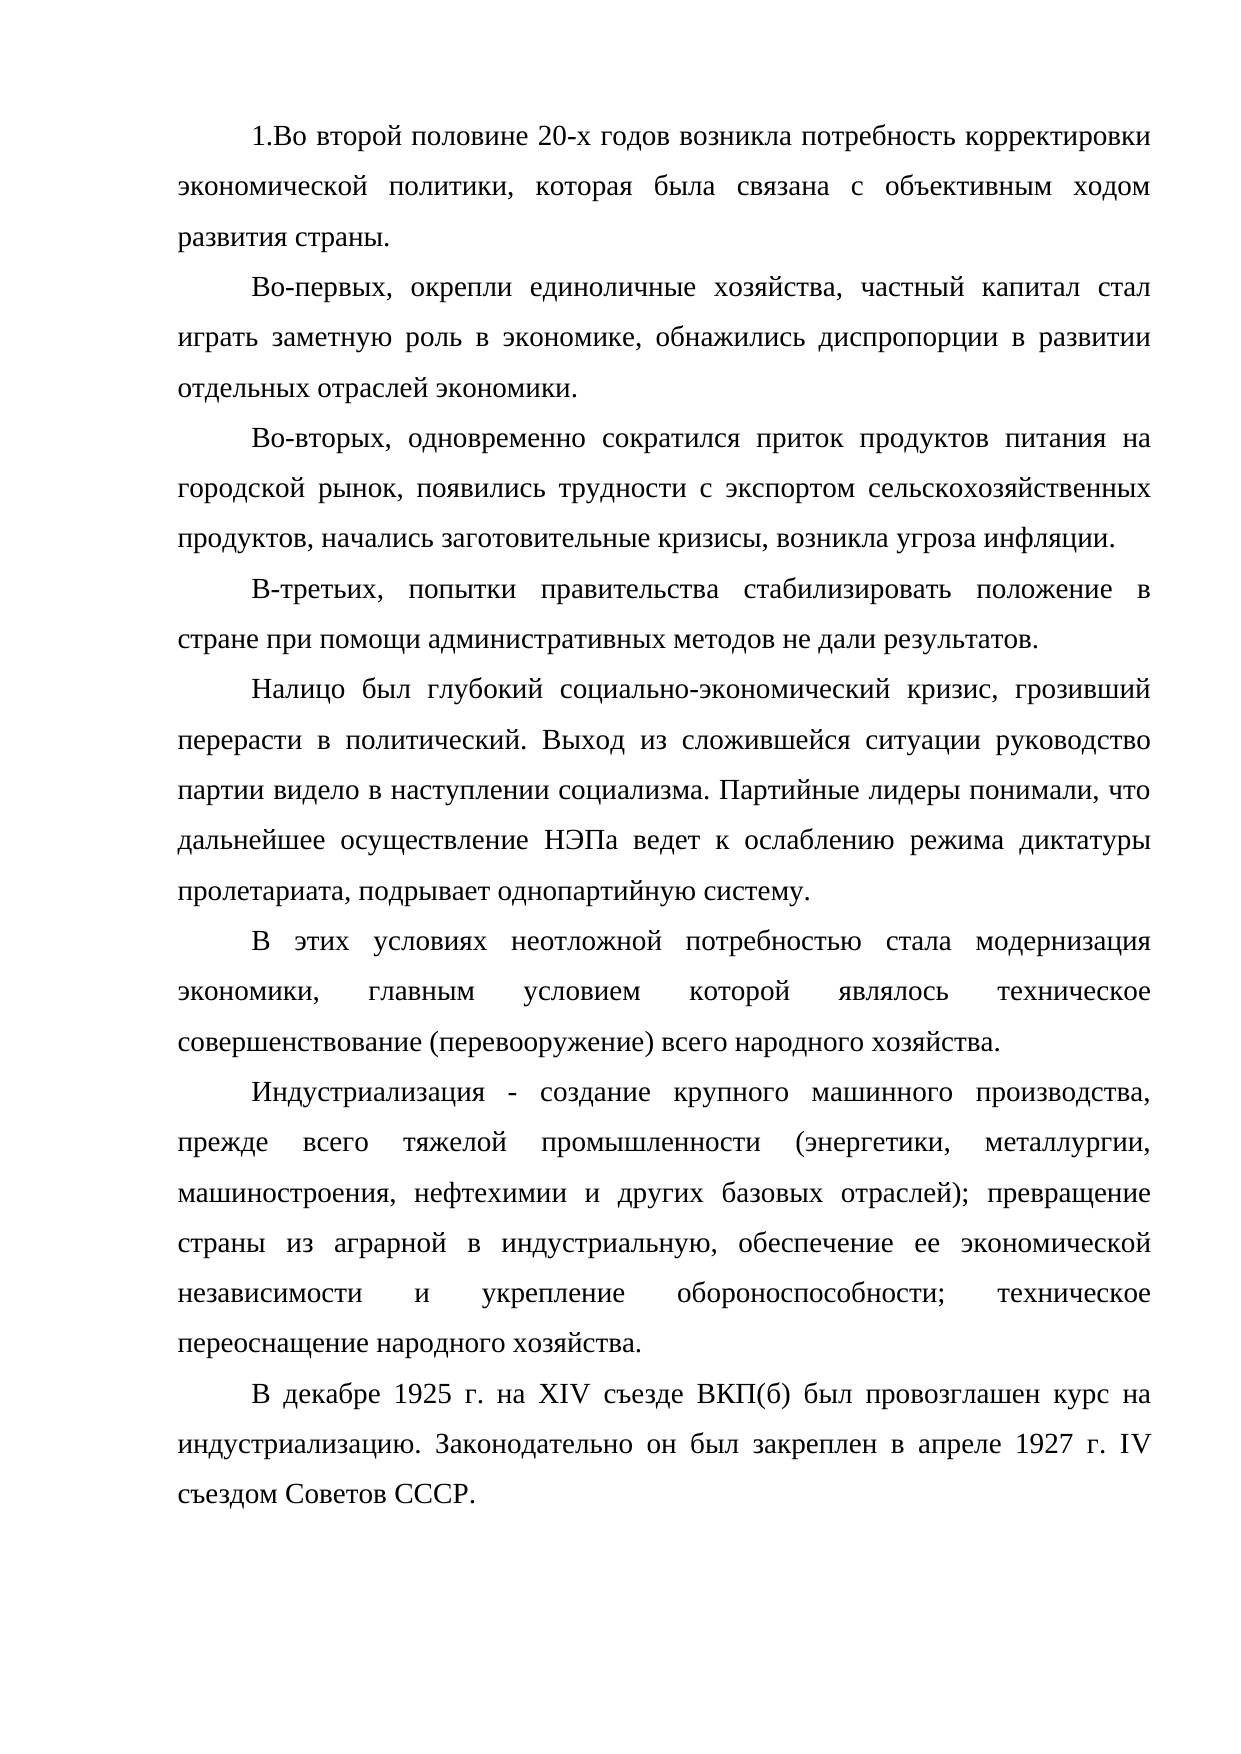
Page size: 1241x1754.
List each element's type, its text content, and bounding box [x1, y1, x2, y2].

text В-третьих, попытки правительства стабилизировать положение в стране при помощи административных методов не дали результатов. [177, 571, 1152, 655]
text Индустриализация - создание крупного машинного производства, прежде всего тяжелой промышленности (энергетики, металлургии, машиностроения, нефтехимии и других базовых отраслей); превращение страны из аграрной в индустриальную, обеспечение ее экономической независимости и укрепление обороноспособности; техническое переоснащение народного хозяйства. [177, 1074, 1152, 1359]
text В этих условиях неотложной потребностью стала модернизация экономики, главным условием которой являлось техническое совершенствование (перевооружение) всего народного хозяйства. [177, 923, 1152, 1057]
text Во-вторых, одновременно сократился приток продуктов питания на городской рынок, появились трудности с экспортом сельскохозяйственных продуктов, начались заготовительные кризисы, возникла угроза инфляции. [177, 420, 1152, 554]
text 1.Во второй половине 20-х годов возникла потребность корректировки экономической политики, которая была связана с объективным ходом развития страны. [177, 118, 1152, 252]
text Налицо был глубокий социально-экономический кризис, грозивший перерасти в политический. Выход из сложившейся ситуации руководство партии видело в наступлении социализма. Партийные лидеры понимали, что дальнейшее осуществление НЭПа ведет к ослаблению режима диктатуры пролетариата, подрывает однопартийную систему. [177, 672, 1152, 906]
text Во-первых, окрепли единоличные хозяйства, частный капитал стал играть заметную роль в экономике, обнажились диспропорции в развитии отдельных отраслей экономики. [177, 269, 1152, 403]
text В декабре 1925 г. на ХIV съезде ВКП(б) был провозглашен курс на индустриализацию. Законодательно он был закреплен в апреле 1927 г. IV съездом Советов СССР. [177, 1376, 1152, 1510]
